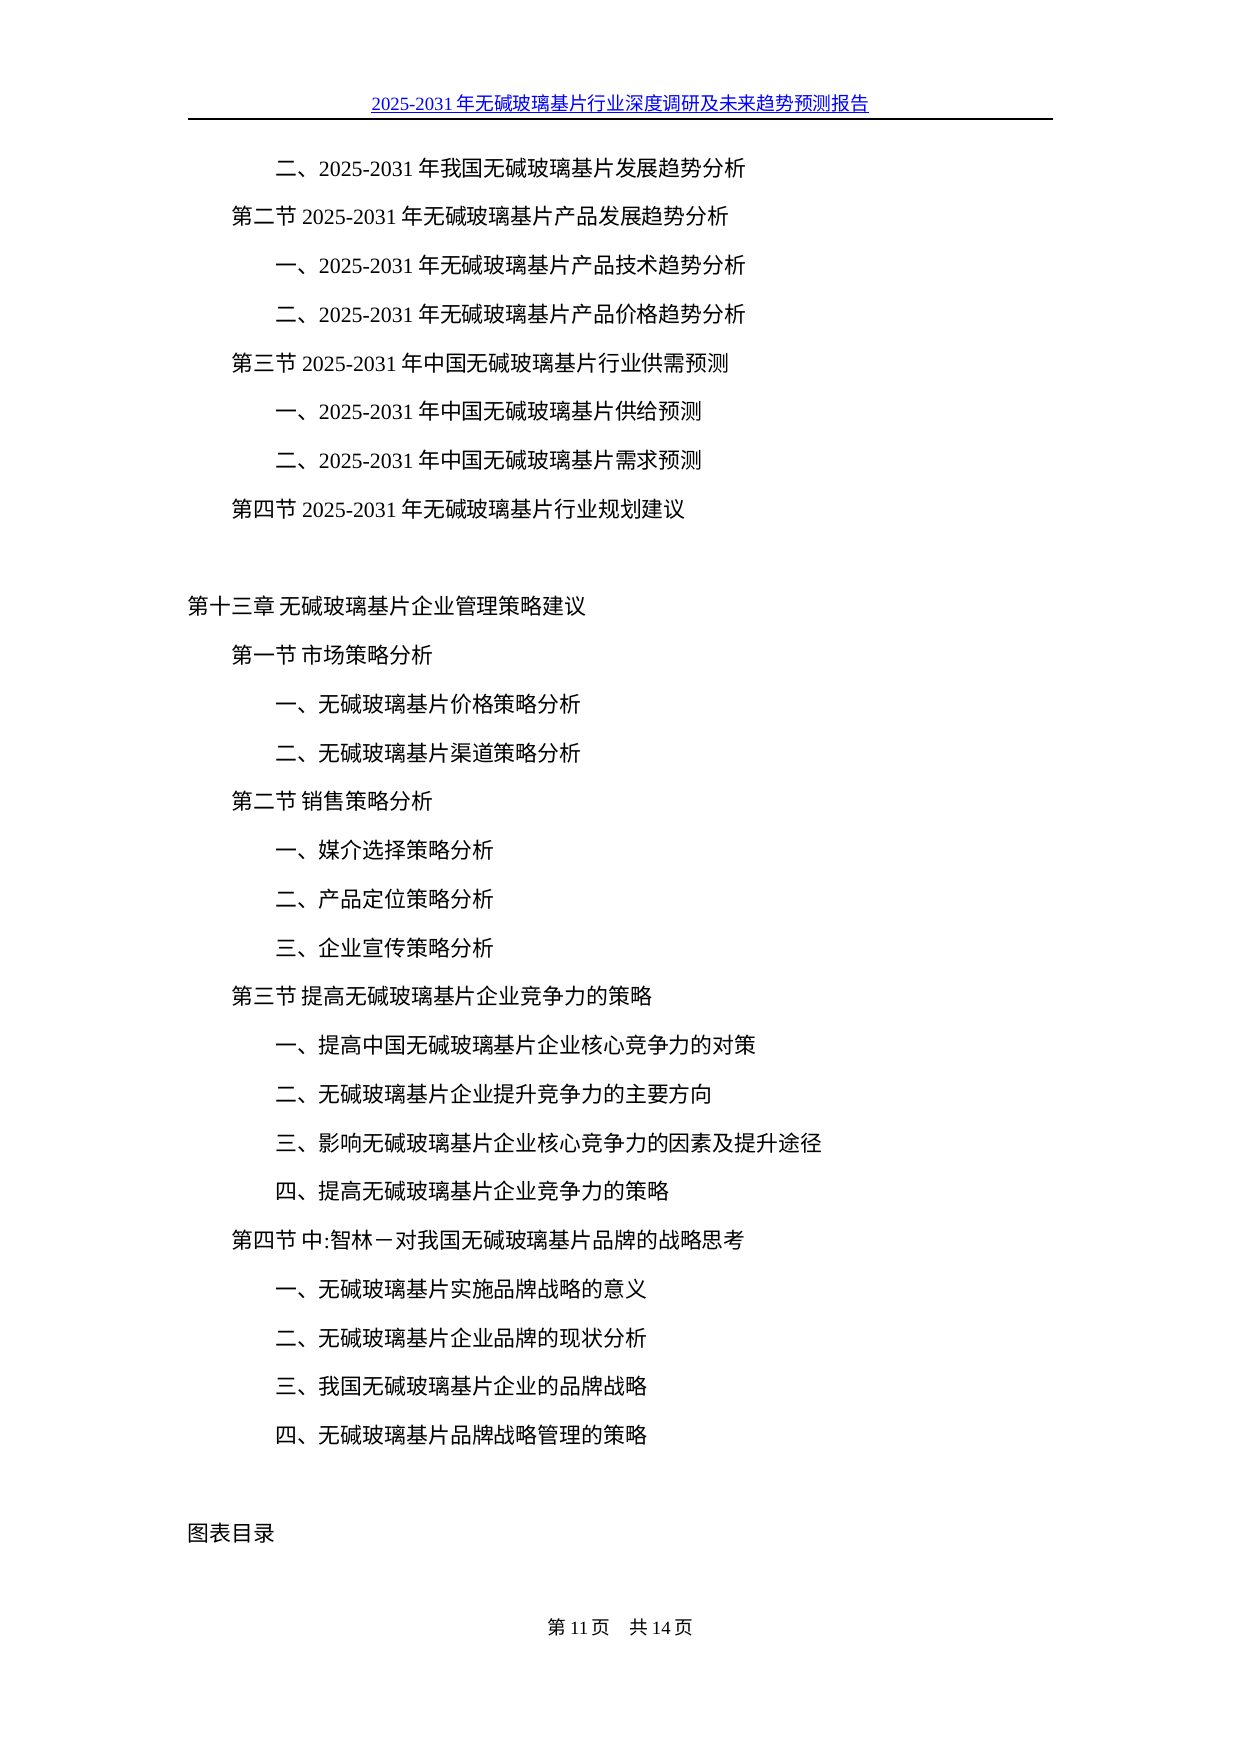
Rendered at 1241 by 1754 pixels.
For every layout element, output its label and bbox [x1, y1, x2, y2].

text [187, 150, 1053, 1548]
